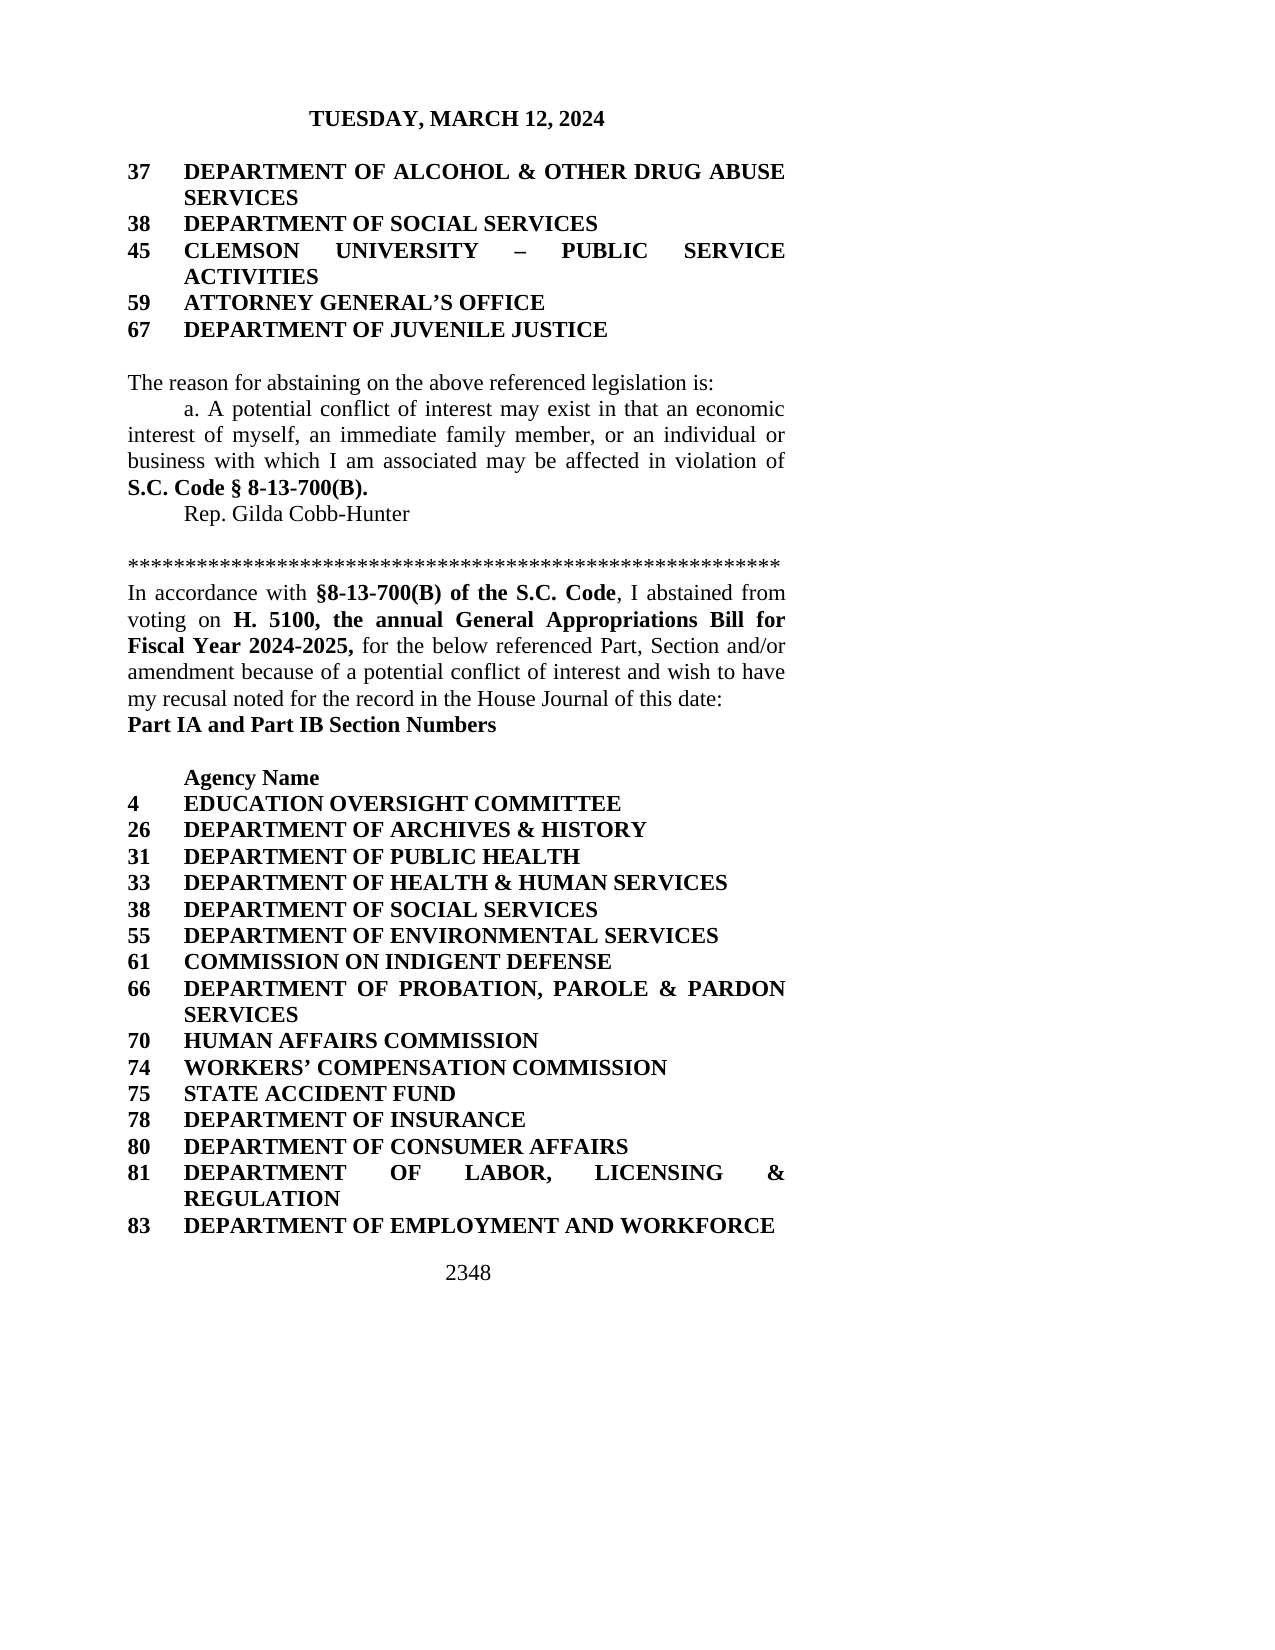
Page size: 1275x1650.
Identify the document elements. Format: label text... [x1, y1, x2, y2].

text 55 DEPARTMENT OF ENVIRONMENTAL SERVICES [127, 922, 786, 948]
text 81 DEPARTMENT OF LABOR, LICENSING & REGULATION [127, 1159, 786, 1212]
text ********************************************************* [127, 553, 786, 579]
text a. A potential conflict of interest may exist in that an economic interest of myself, an immediate family member, or an individual or business with which I am associated may be affected in violation of S.C. Code § 8-13-700(B). [127, 395, 786, 500]
text 67 DEPARTMENT OF JUVENILE JUSTICE [127, 316, 786, 342]
text 61 COMMISSION ON INDIGENT DEFENSE [127, 948, 786, 975]
text Agency Name [127, 764, 786, 790]
text 59 ATTORNEY GENERAL’S OFFICE [127, 289, 786, 316]
text 70 HUMAN AFFAIRS COMMISSION [127, 1027, 786, 1054]
text 78 DEPARTMENT OF INSURANCE [127, 1106, 786, 1133]
text The reason for abstaining on the above referenced legislation is: [127, 368, 786, 395]
text 38 DEPARTMENT OF SOCIAL SERVICES [127, 210, 786, 237]
text 26 DEPARTMENT OF ARCHIVES & HISTORY [127, 817, 786, 843]
text 37 DEPARTMENT OF ALCOHOL & OTHER DRUG ABUSE SERVICES [127, 158, 786, 210]
text Rep. Gilda Cobb-Hunter [127, 500, 786, 527]
text 66 DEPARTMENT OF PROBATION, PAROLE & PARDON SERVICES [127, 975, 786, 1027]
text 33 DEPARTMENT OF HEALTH & HUMAN SERVICES [127, 869, 786, 896]
text In accordance with §8-13-700(B) of the S.C. Code, I abstained from voting on H. 5100, the annual General Appropriations Bill for Fiscal Year 2024-2025, for the below referenced Part, Section and/or amendment because of a potential conflict of interest and wish to have my recusal noted for the record in the House Journal of this date: [127, 579, 786, 711]
text 31 DEPARTMENT OF PUBLIC HEALTH [127, 843, 786, 869]
text 75 STATE ACCIDENT FUND [127, 1080, 786, 1106]
text 38 DEPARTMENT OF SOCIAL SERVICES [127, 896, 786, 922]
text 74 WORKERS’ COMPENSATION COMMISSION [127, 1054, 786, 1080]
text Part IA and Part IB Section Numbers [127, 711, 786, 737]
text 83 DEPARTMENT OF EMPLOYMENT AND WORKFORCE [127, 1212, 786, 1238]
text 4 EDUCATION OVERSIGHT COMMITTEE [127, 790, 786, 817]
text 80 DEPARTMENT OF CONSUMER AFFAIRS [127, 1133, 786, 1159]
text 45 CLEMSON UNIVERSITY – PUBLIC SERVICE ACTIVITIES [127, 237, 786, 289]
